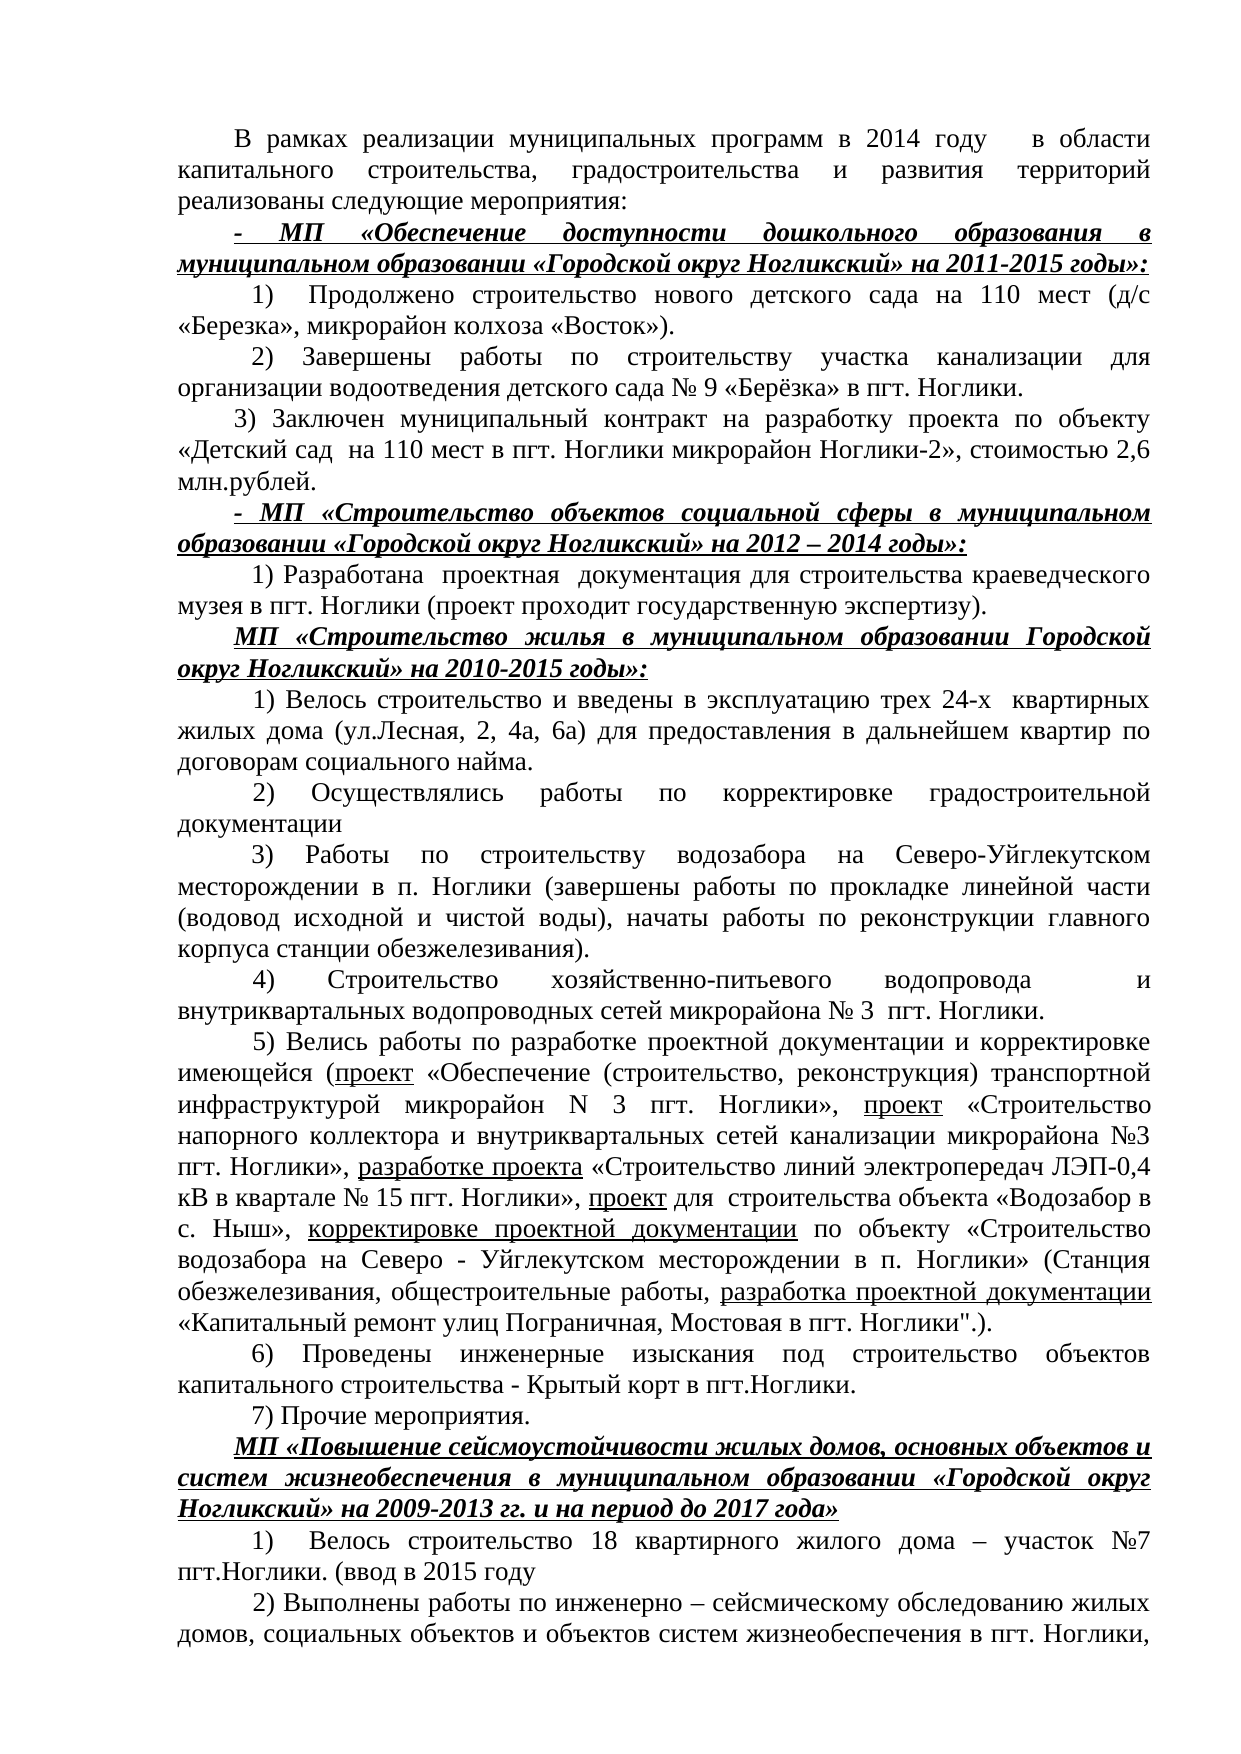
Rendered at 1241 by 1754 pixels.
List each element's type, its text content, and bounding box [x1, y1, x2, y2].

text 7) Прочие мероприятия. [177, 1399, 1152, 1430]
text 2) Осуществлялись работы по корректировке градостроительной документации [177, 776, 1152, 838]
text В рамках реализации муниципальных программ в 2014 году в области капитального строительства, градостроительства и развития территорий реализованы следующие мероприятия: [177, 122, 1152, 216]
text 4) Строительство хозяйственно-питьевого водопровода и внутриквартальных водопроводных сетей микрорайона № 3 пгт. Ноглики. [177, 963, 1152, 1025]
text 5) Велись работы по разработке проектной документации и корректировке имеющейся (проект «Обеспечение (строительство, реконструкция) транспортной инфраструктурой микрорайон N 3 пгт. Ноглики», проект «Строительство напорного коллектора и внутриквартальных сетей канализации микрорайона №3 пгт. Ноглики», разработке проекта «Строительство линий электропередач ЛЭП-0,4 кВ в квартале № 15 пгт. Ноглики», проект для строительства объекта «Водозабор в с. Ныш», корректировке проектной документации по объекту «Строительство водозабора на Северо - Уйглекутском месторождении в п. Ноглики» (Станция обезжелезивания, общестроительные работы, разработка проектной документации «Капитальный ремонт улиц Пограничная, Мостовая в пгт. Ноглики".). [177, 1025, 1152, 1337]
text 1) Продолжено строительство нового детского сада на 110 мест (д/с «Березка», микрорайон колхоза «Восток»). [177, 278, 1152, 340]
text МП «Строительство жилья в муниципальном образовании Городской округ Ногликский» на 2010-2015 годы»: [177, 621, 1152, 683]
text 2) Завершены работы по строительству участка канализации для организации водоотведения детского сада № 9 «Берёзка» в пгт. Ноглики. [177, 340, 1152, 402]
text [177, 1586, 1152, 1648]
text 3) Работы по строительству водозабора на Северо-Уйглекутском месторождении в п. Ноглики (завершены работы по прокладке линейной части (водовод исходной и чистой воды), начаты работы по реконструкции главного корпуса станции обезжелезивания). [177, 838, 1152, 963]
text МП «Повышение сейсмоустойчивости жилых домов, основных объектов и систем жизнеобеспечения в муниципальном образовании «Городской округ Ногликский» на 2009-2013 гг. и на период до 2017 года» [177, 1430, 1152, 1524]
text 1) Велось строительство 18 квартирного жилого дома – участок №7 пгт.Ноглики. (ввод в 2015 году [177, 1524, 1152, 1586]
text 3) Заключен муниципальный контракт на разработку проекта по объекту «Детский сад на 110 мест в пгт. Ноглики микрорайон Ноглики-2», стоимостью 2,6 млн.рублей. [177, 402, 1152, 496]
text - МП «Строительство объектов социальной сферы в муниципальном образовании «Городской округ Ногликский» на 2012 – 2014 годы»: [177, 496, 1152, 558]
text 1) Разработана проектная документация для строительства краеведческого музея в пгт. Ноглики (проект проходит государственную экспертизу). [177, 558, 1152, 621]
text - МП «Обеспечение доступности дошкольного образования в муниципальном образовании «Городской округ Ногликский» на 2011-2015 годы»: [177, 216, 1152, 278]
text 1) Велось строительство и введены в эксплуатацию трех 24-х квартирных жилых дома (ул.Лесная, 2, 4а, 6а) для предоставления в дальнейшем квартир по договорам социального найма. [177, 683, 1152, 776]
text 6) Проведены инженерные изыскания под строительство объектов капитального строительства - Крытый корт в пгт.Ноглики. [177, 1337, 1152, 1399]
